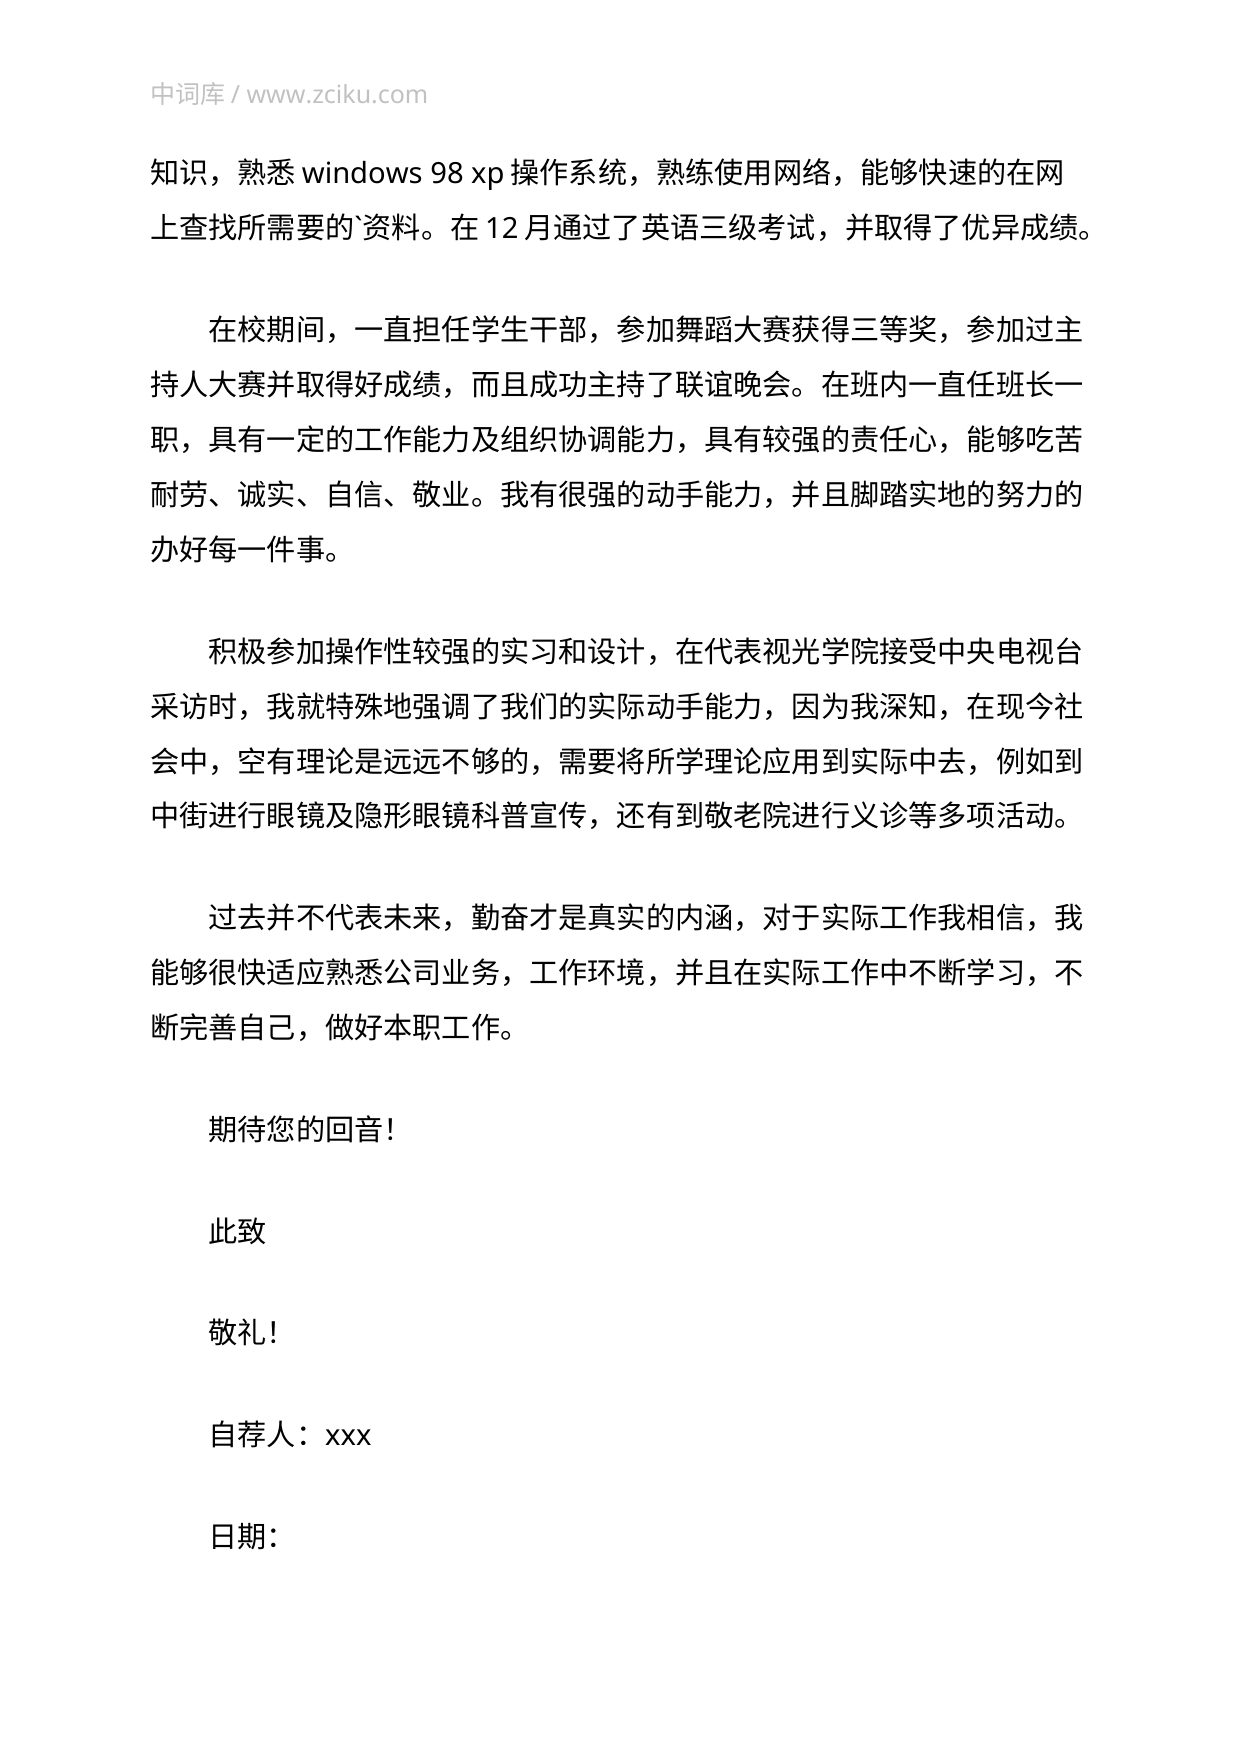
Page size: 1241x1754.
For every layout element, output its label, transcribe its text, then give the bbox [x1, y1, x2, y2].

text 期待您的回音！ [150, 1106, 1090, 1149]
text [150, 150, 1090, 247]
text 过去并不代表未来，勤奋才是真实的内涵，对于实际工作我相信，我能够很快适应熟悉公司业务，工作环境，并且在实际工作中不断学习，不断完善自己，做好本职工作。 [150, 895, 1090, 1047]
text 日期： [150, 1514, 1090, 1556]
text 自荐人：xxx [150, 1412, 1090, 1454]
text 积极参加操作性较强的实习和设计，在代表视光学院接受中央电视台采访时，我就特殊地强调了我们的实际动手能力，因为我深知，在现今社会中，空有理论是远远不够的，需要将所学理论应用到实际中去，例如到中街进行眼镜及隐形眼镜科普宣传，还有到敬老院进行义诊等多项活动。 [150, 628, 1090, 835]
text 此致 [150, 1208, 1090, 1250]
text 敬礼！ [150, 1310, 1090, 1352]
text 在校期间，一直担任学生干部，参加舞蹈大赛获得三等奖，参加过主持人大赛并取得好成绩，而且成功主持了联谊晚会。在班内一直任班长一职，具有一定的工作能力及组织协调能力，具有较强的责任心，能够吃苦耐劳、诚实、自信、敬业。我有很强的动手能力，并且脚踏实地的努力的办好每一件事。 [150, 307, 1090, 569]
